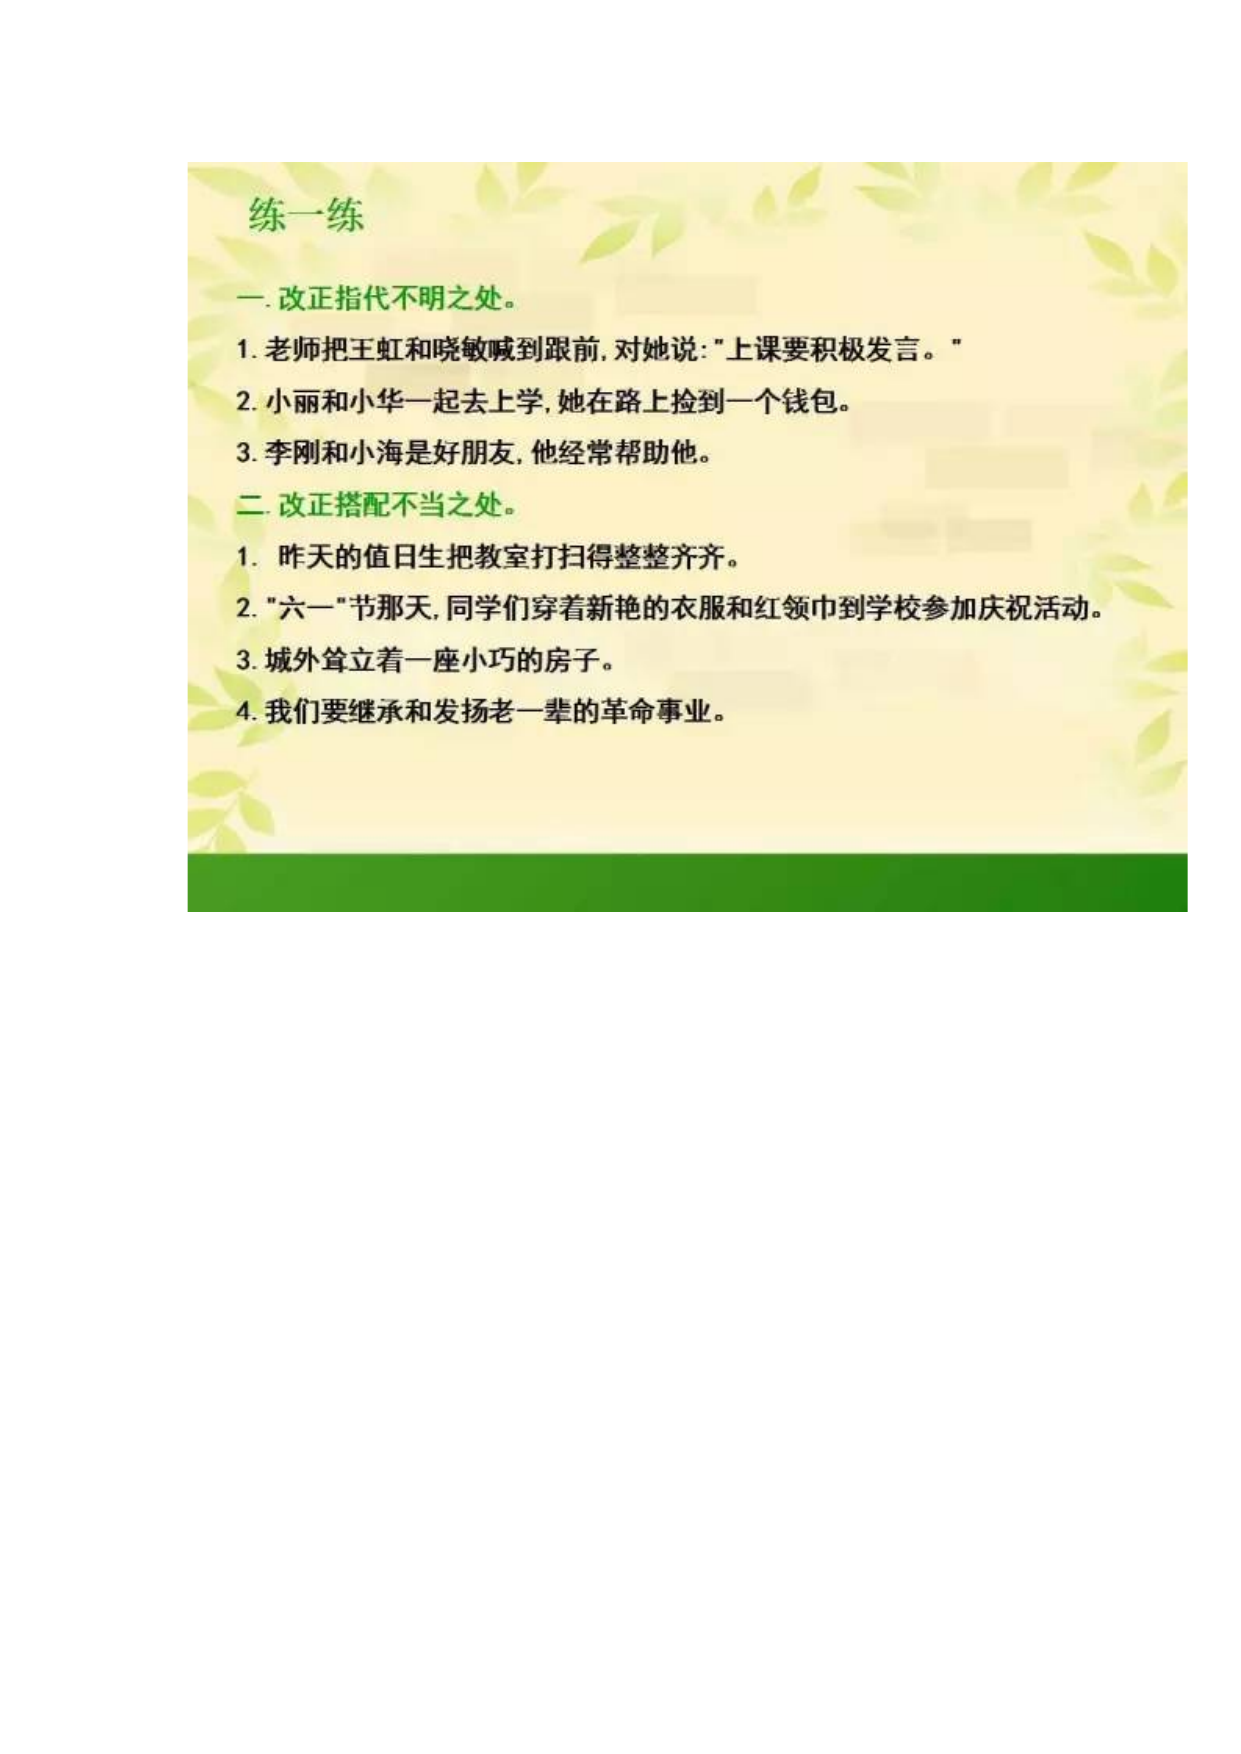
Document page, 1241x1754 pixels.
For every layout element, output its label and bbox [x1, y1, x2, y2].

picture [187, 162, 1188, 912]
